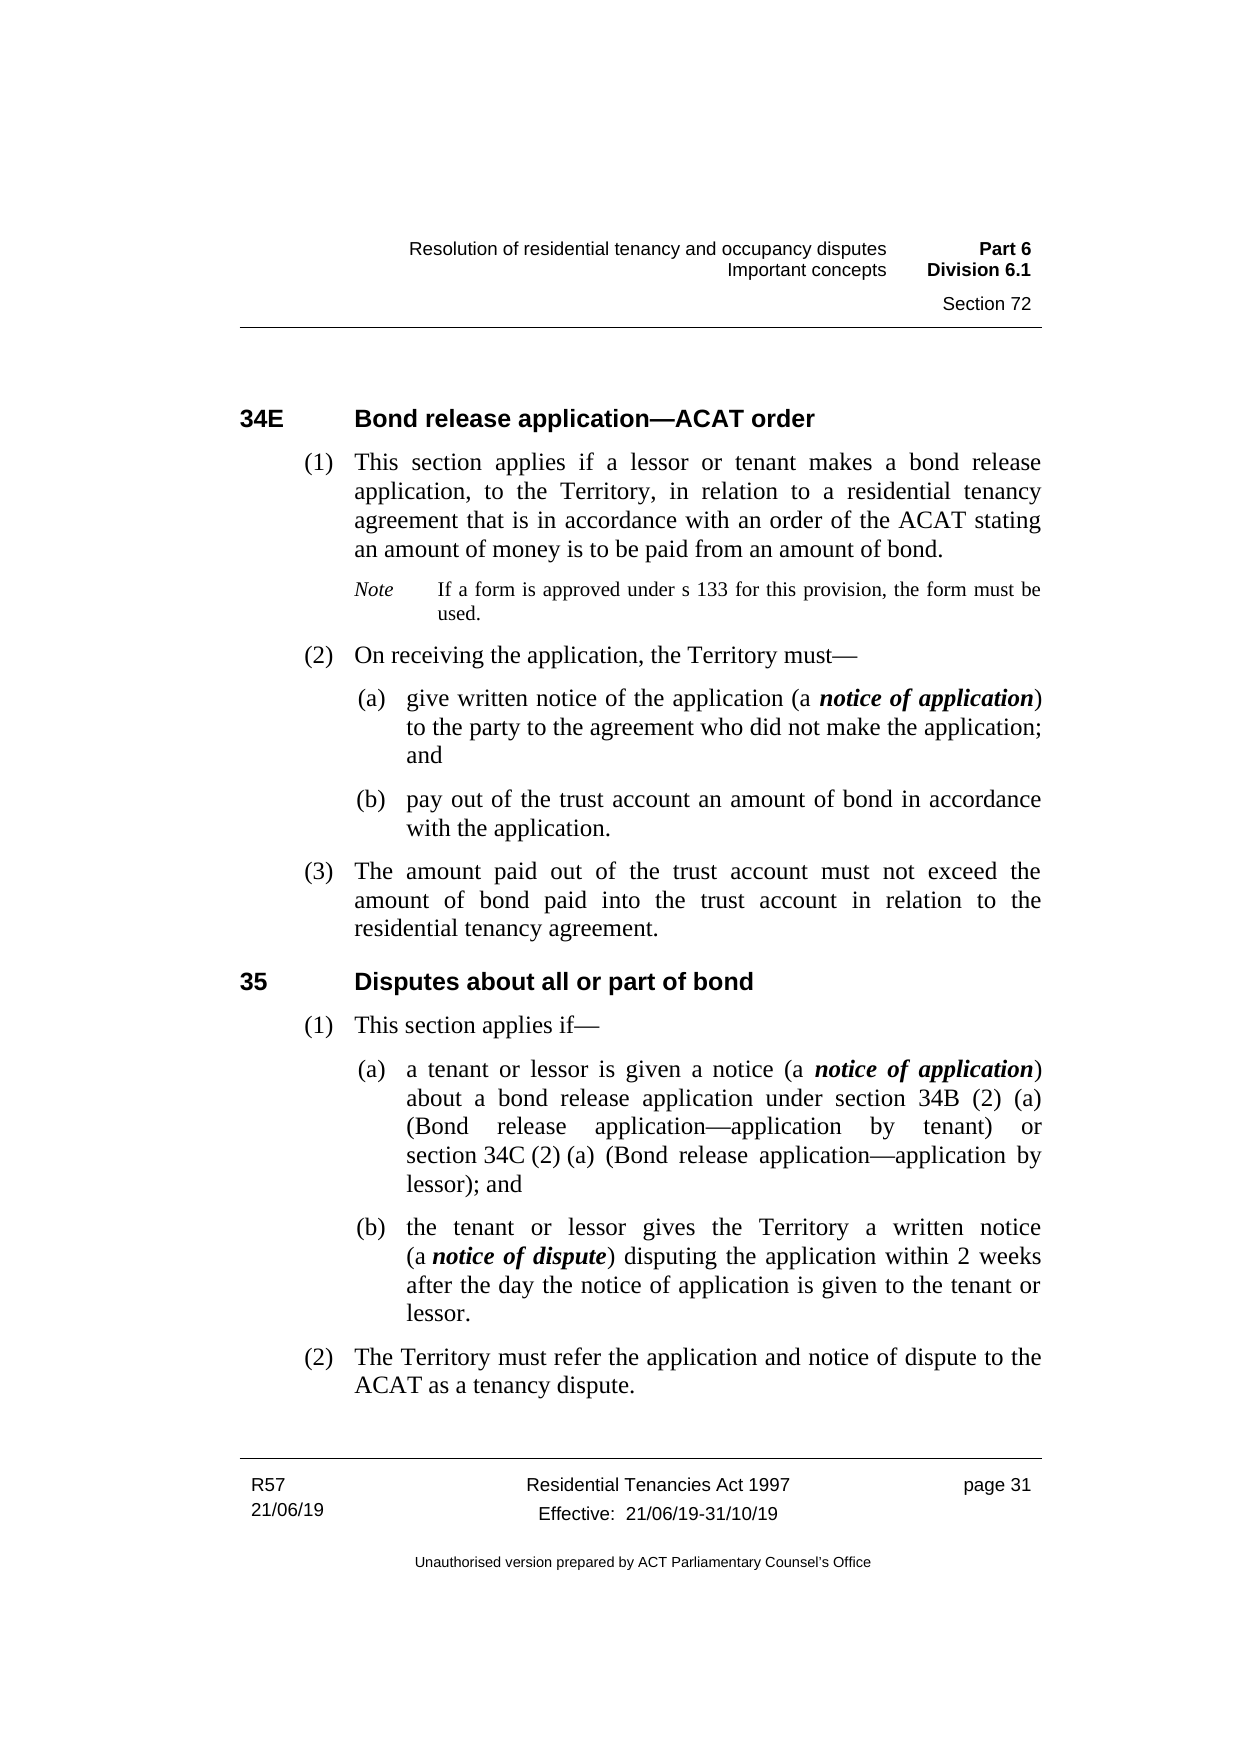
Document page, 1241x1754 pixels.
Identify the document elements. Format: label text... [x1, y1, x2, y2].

text (a) a tenant or lessor is given a notice (a notice of application) about a bond release application under section 34B (2) (a) (Bond release application—application by tenant) or section 34C (2) (a) (Bond release application—application by lessor); and [239, 1054, 1042, 1198]
text 35 Disputes about all or part of bond [239, 967, 1042, 996]
text (b) pay out of the trust account an amount of bond in accordance with the application. [239, 784, 1042, 841]
text (1) This section applies if— [239, 1011, 1042, 1039]
text (2) On receiving the application, the Territory must— [239, 640, 1042, 668]
text Note If a form is approved under s 133 for this provision, the form must be used. [354, 577, 1042, 625]
text (1) This section applies if a lessor or tenant makes a bond release application, to the Territory, in relation to a residential tenancy agreement that is in accordance with an order of the ACAT stating an amount of money is to be paid from an amount of bond. [239, 447, 1042, 562]
text (3) The amount paid out of the trust account must not exceed the amount of bond paid into the trust account in relation to the residential tenancy agreement. [239, 856, 1042, 942]
text (b) the tenant or lessor gives the Territory a written notice (a notice of dispute) disputing the application within 2 weeks after the day the notice of application is given to the tenant or lessor. [239, 1212, 1042, 1327]
text (2) The Territory must refer the application and notice of dispute to the ACAT as a tenancy dispute. [239, 1342, 1042, 1399]
text 34E Bond release application—ACAT order [239, 404, 1042, 433]
text (a) give written notice of the application (a notice of application) to the party to the agreement who did not make the application; and [239, 683, 1042, 769]
